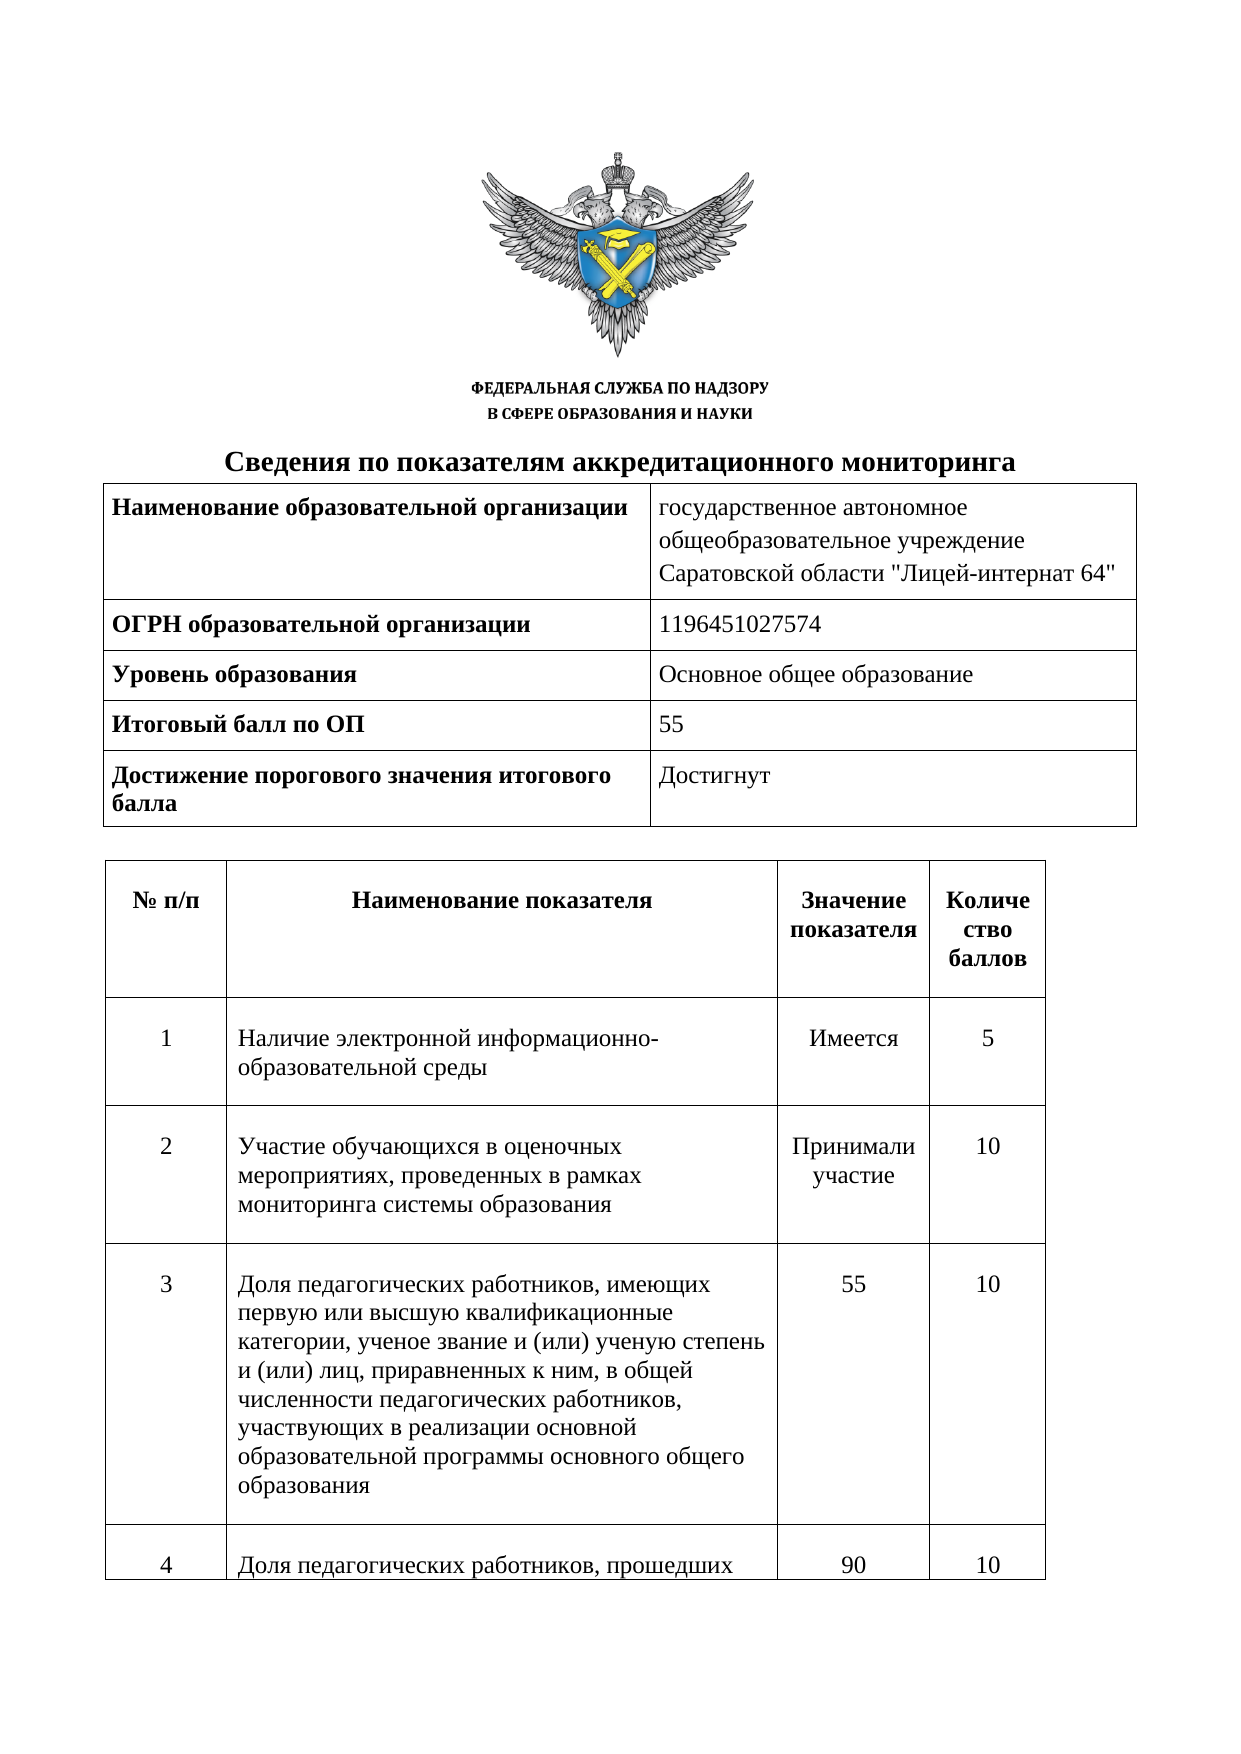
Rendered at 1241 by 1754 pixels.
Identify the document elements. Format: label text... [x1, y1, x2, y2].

table_cell 90 [778, 1525, 929, 1578]
table_header № п/п [106, 861, 226, 997]
table_header Наименование показателя [227, 861, 777, 997]
table_cell 4 [106, 1525, 226, 1578]
table_header Количество баллов [930, 861, 1045, 997]
table_header Наименование образовательной организации [104, 484, 650, 599]
table_cell 10 [930, 1244, 1045, 1524]
table_cell 1196451027574 [651, 600, 1136, 650]
table_cell 55 [651, 701, 1136, 750]
table_header государственное автономное общеобразовательное учреждение Саратовской области "Лицей-интернат 64" [651, 484, 1136, 599]
table_cell Наличие электронной информационно-образовательной среды [227, 998, 777, 1105]
table_cell 10 [930, 1106, 1045, 1243]
table_cell 3 [106, 1244, 226, 1524]
table_cell Участие обучающихся в оценочных мероприятиях, проведенных в рамках мониторинга системы образования [227, 1106, 777, 1243]
table_cell 2 [106, 1106, 226, 1243]
table_cell Имеется [778, 998, 929, 1105]
table_cell Доля педагогических работников, имеющих первую или высшую квалификационные категории, ученое звание и (или) ученую степень и (или) лиц, приравненных к ним, в общей численности педагогических работников, участвующих в реализации основной образовательной программы основного общего образования [227, 1244, 777, 1524]
table_cell ОГРН образовательной организации [104, 600, 650, 650]
table_cell 55 [778, 1244, 929, 1524]
table_cell Уровень образования [104, 651, 650, 700]
table_cell Достигнут [651, 751, 1136, 826]
table_cell 10 [930, 1525, 1045, 1578]
table_header Значение показателя [778, 861, 929, 997]
table_cell 5 [930, 998, 1045, 1105]
table_cell Принимали участие [778, 1106, 929, 1243]
table_cell Итоговый балл по ОП [104, 701, 650, 750]
table_cell 1 [106, 998, 226, 1105]
table_cell Основное общее образование [651, 651, 1136, 700]
picture [471, 150, 769, 419]
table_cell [227, 1525, 777, 1578]
text Сведения по показателям аккредитационного мониторинга [150, 444, 1090, 478]
table_cell Достижение порогового значения итогового балла [104, 751, 650, 826]
